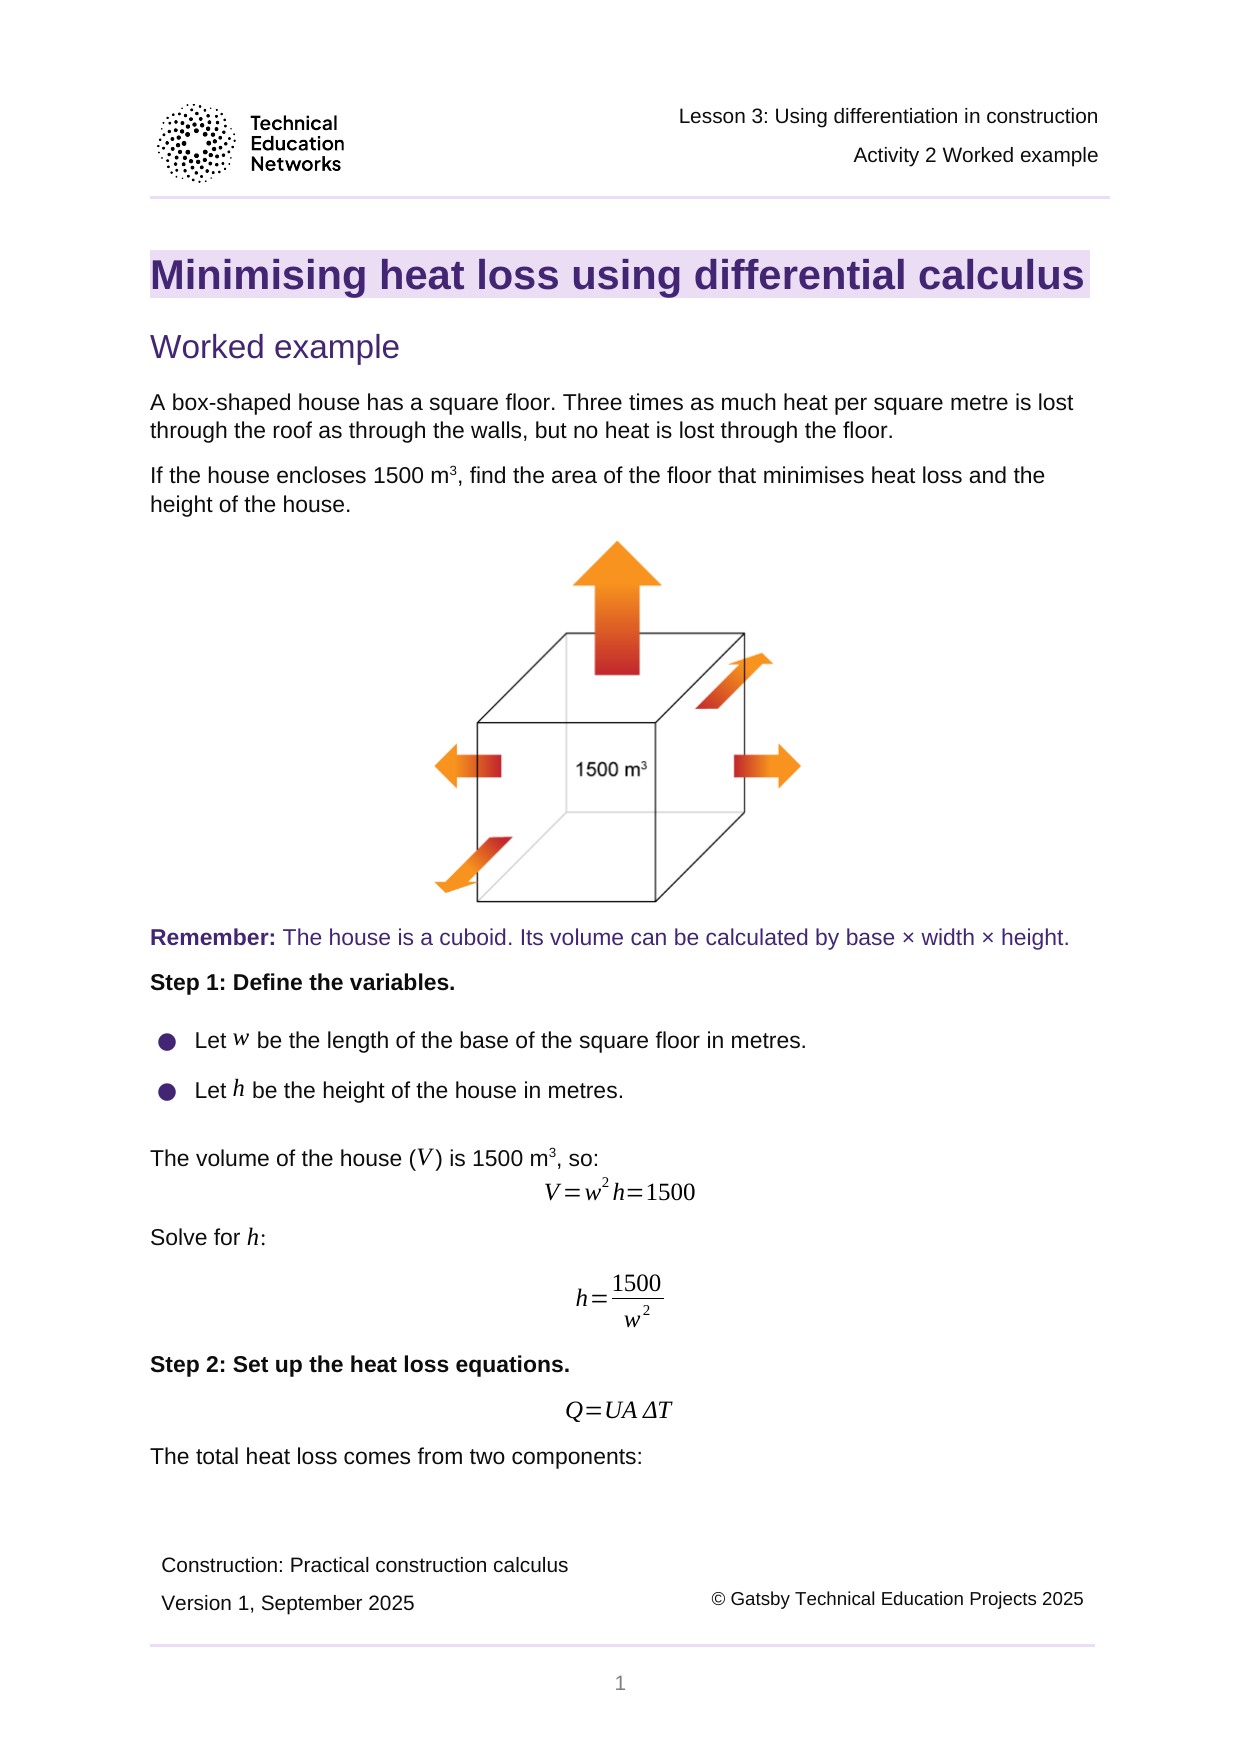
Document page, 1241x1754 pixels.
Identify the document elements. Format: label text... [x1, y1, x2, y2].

text A box-shaped house has a square floor. Three times as much heat per square metre is lost through the roof as through the walls, but no heat is lost through the floor. [150, 389, 1090, 444]
text Step 1: Define the variables. [150, 969, 1090, 995]
list Let be the height of the house in metres. [157, 1065, 1090, 1112]
text Minimising heat loss using differential calculus [150, 250, 1090, 298]
text Remember: The house is a cuboid. Its volume can be calculated by base × width × height. [150, 924, 1090, 950]
text The volume of the house () is 1500 m3, so: [150, 1144, 1090, 1172]
text The total heat loss comes from two components: [150, 1443, 1090, 1469]
list Let be the length of the base of the square floor in metres. [157, 1014, 1090, 1061]
picture [422, 536, 818, 906]
text If the house encloses 1500 m3, find the area of the floor that minimises heat loss and the height of the house. [150, 462, 1090, 517]
subtitle Worked example [150, 327, 1090, 365]
text Step 2: Set up the heat loss equations. [150, 1351, 1090, 1377]
text Solve for : [150, 1223, 1090, 1251]
picture [157, 104, 344, 183]
